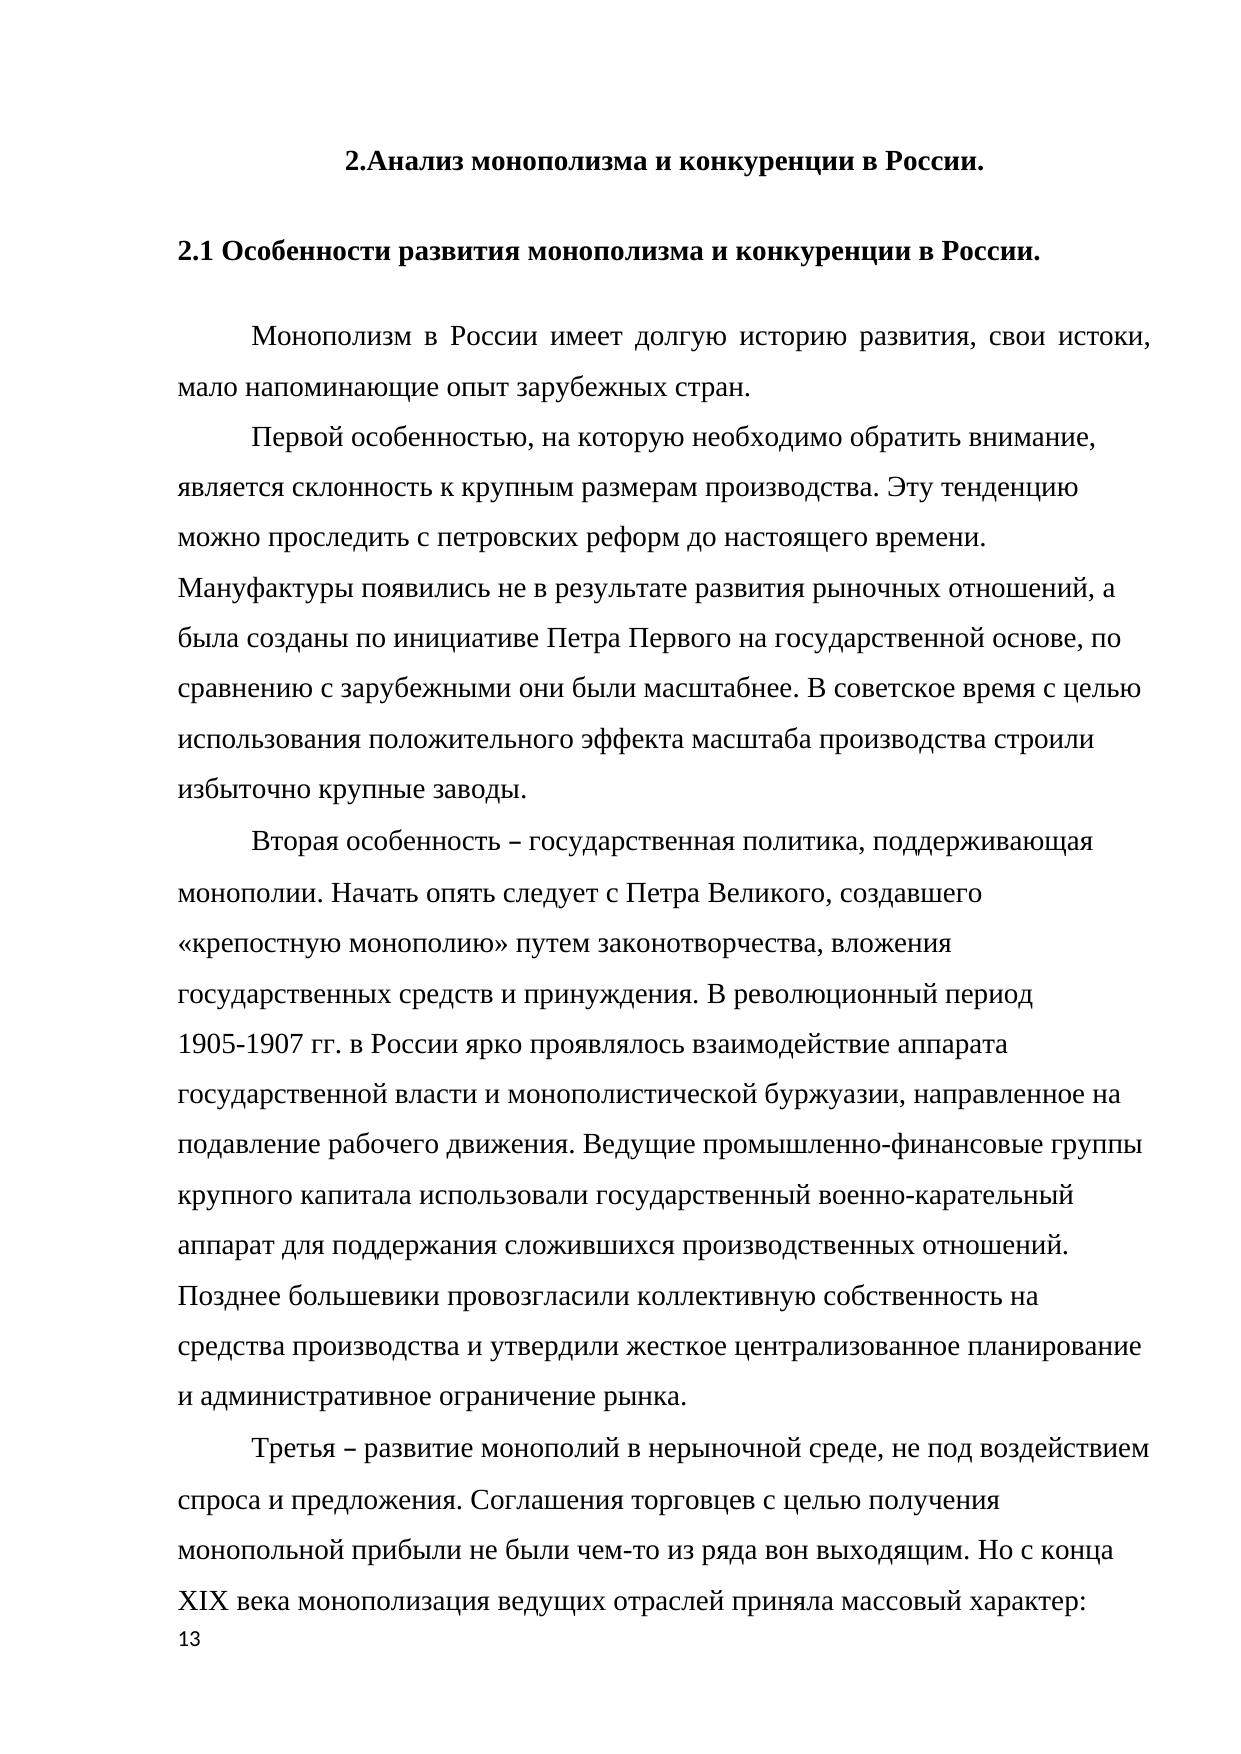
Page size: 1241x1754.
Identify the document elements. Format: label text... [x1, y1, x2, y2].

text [177, 1428, 1152, 1616]
text Монополизм в России имеет долгую историю развития, свои истоки, мало напоминающие опыт зарубежных стран. [177, 318, 1152, 402]
text Вторая особенность – государственная политика, поддерживающая монополии. Начать опять следует с Петра Великого, создавшего «крепостную монополию» путем законотворчества, вложения государственных средств и принуждения. В революционный период [177, 821, 1152, 1009]
subtitle 2.Анализ монополизма и конкуренции в России. [177, 143, 1152, 177]
subtitle 2.1 Особенности развития монополизма и конкуренции в России. [177, 233, 1152, 266]
text Первой особенностью, на которую необходимо обратить внимание, является склонность к крупным размерам производства. Эту тенденцию можно проследить с петровских реформ до настоящего времени. Мануфактуры появились не в результате развития рыночных отношений, а была созданы по инициативе Петра Первого на государственной основе, по сравнению с зарубежными они были масштабнее. В советское время с целью использования положительного эффекта масштаба производства строили избыточно крупные заводы. [177, 419, 1152, 805]
text 1905-1907 гг. в России ярко проявлялось взаимодействие аппарата государственной власти и монополистической буржуазии, направленное на подавление рабочего движения. Ведущие промышленно-финансовые группы крупного капитала использовали государственный военно-карательный аппарат для поддержания сложившихся производственных отношений. Позднее большевики провозгласили коллективную собственность на средства производства и утвердили жесткое централизованное планирование и административное ограничение рынка. [177, 1026, 1152, 1412]
